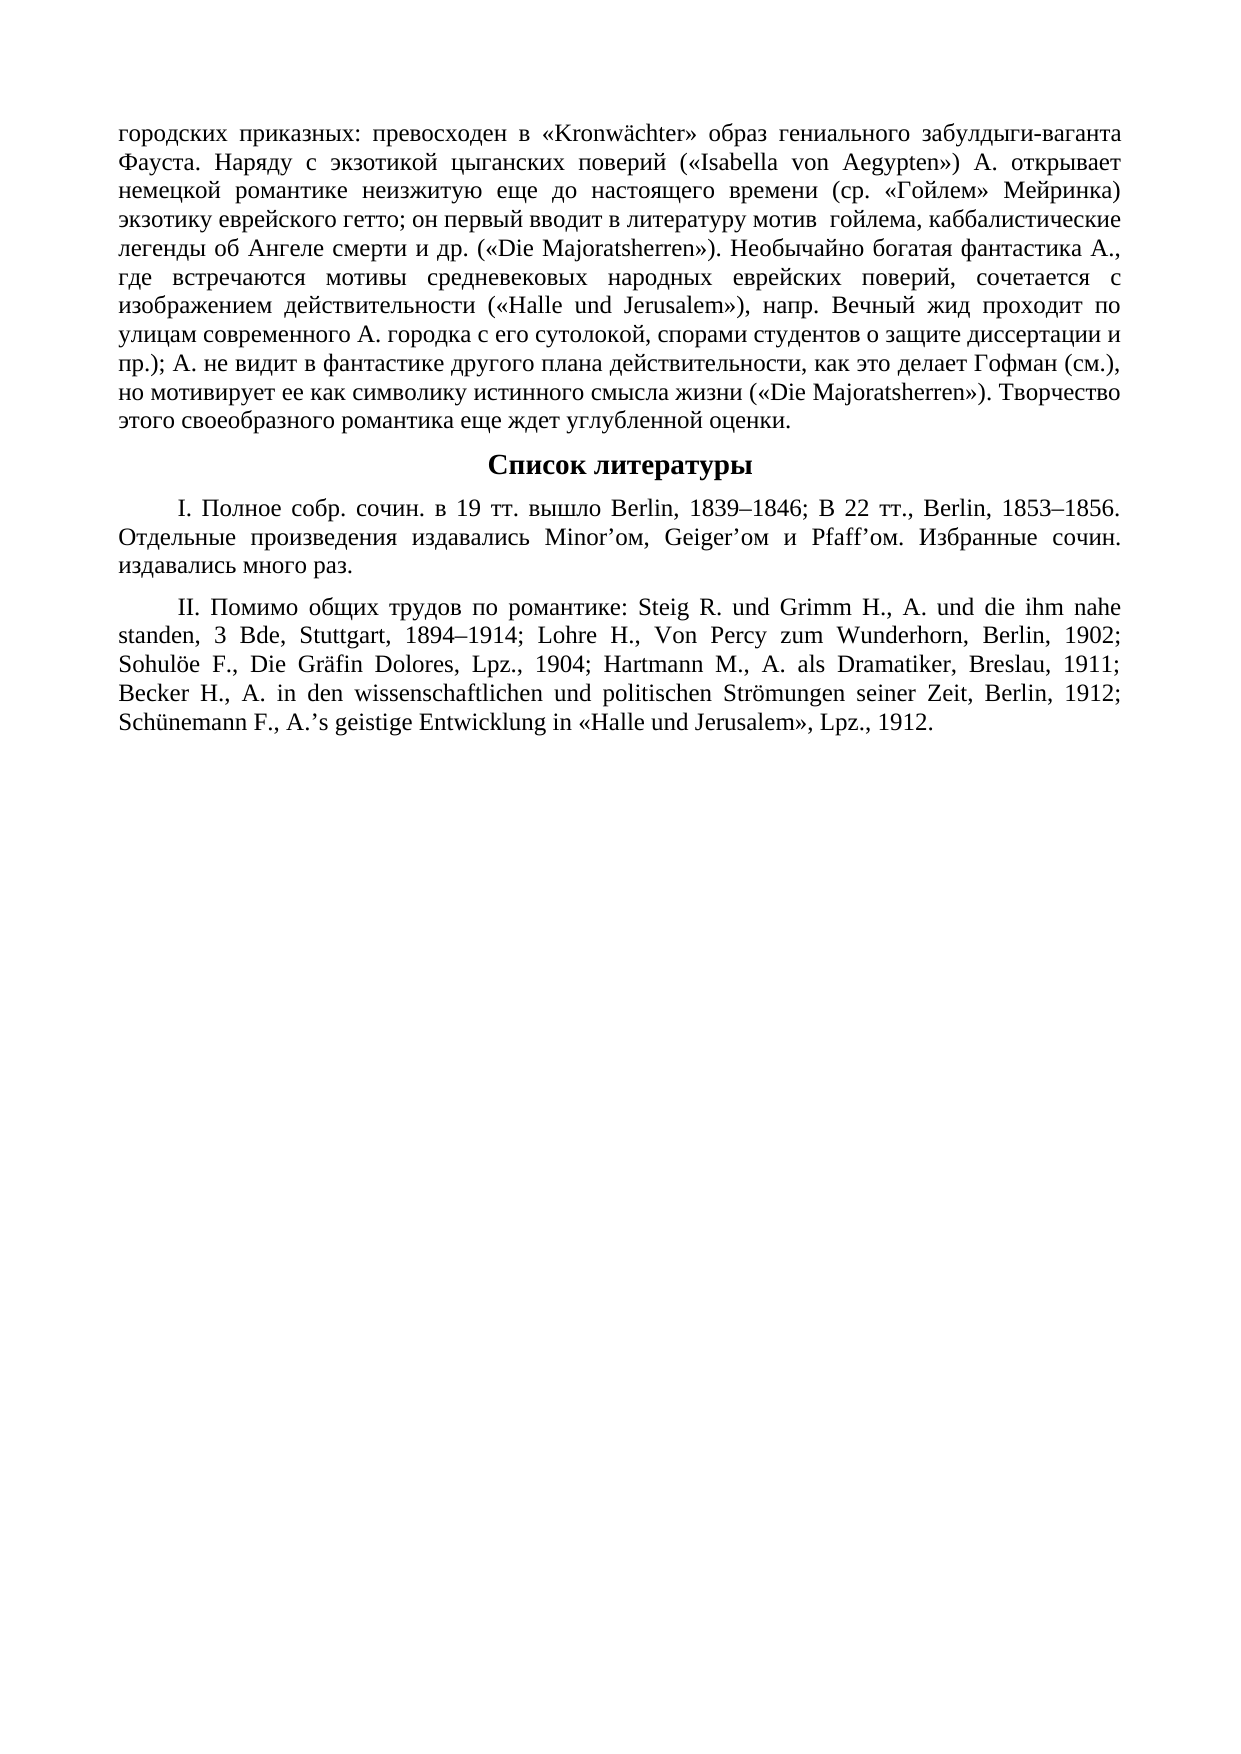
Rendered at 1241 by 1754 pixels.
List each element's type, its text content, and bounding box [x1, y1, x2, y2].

text Список литературы [118, 447, 1122, 480]
text I. Полное собр. сочин. в 19 тт. вышло Berlin, 1839–1846; В 22 тт., Berlin, 1853–1856. Отдельные произведения издавались Minor’ом, Geiger’ом и Pfaff’ом. Избранные сочин. издавались много раз. [118, 493, 1122, 579]
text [118, 118, 1122, 434]
text II. Помимо общих трудов по романтике: Steig R. und Grimm H., A. und die ihm nahe standen, 3 Bde, Stuttgart, 1894–1914; Lohre H., Von Percy zum Wunderhorn, Berlin, 1902; Sohulöe F., Die Gräfin Dolores, Lpz., 1904; Hartmann M., A. als Dramatiker, Breslau, 1911; Becker H., A. in den wissenschaftlichen und politischen Strömungen seiner Zeit, Berlin, 1912; Schünemann F., A.’s geistige Entwicklung in «Halle und Jerusalem», Lpz., 1912. [118, 592, 1122, 735]
